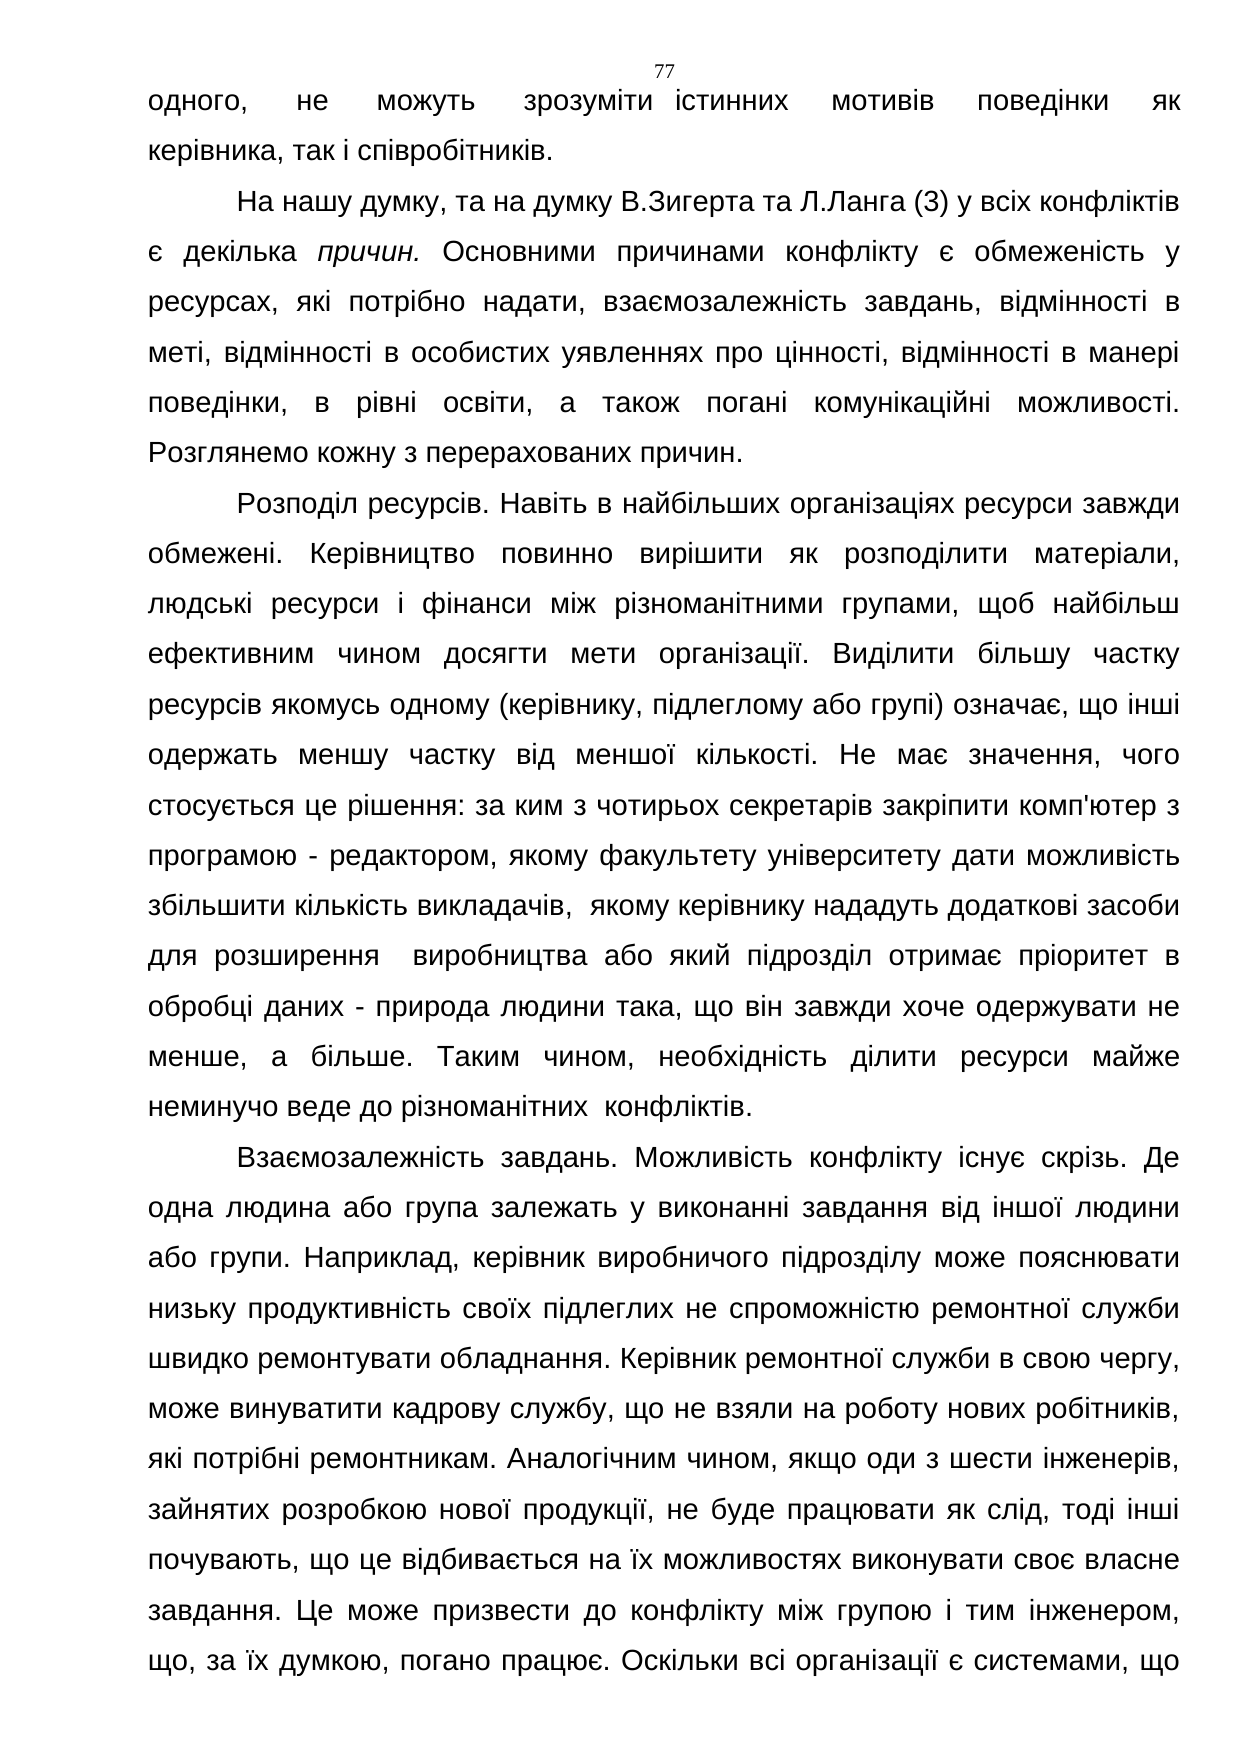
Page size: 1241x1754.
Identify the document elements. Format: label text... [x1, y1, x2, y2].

text На нашу думку, та на думку В.Зигерта та Л.Ланга (3) у всіх конфліктів є декілька причин. Основними причинами конфлікту є обмеженість у ресурсах, які потрібно надати, взаємозалежність завдань, відмінності в меті, відмінності в особистих уявленнях про цінності, відмінності в манері поведінки, в рівні освіти, а також погані комунікаційні можливості. Розглянемо кожну з перерахованих причин. [148, 184, 1181, 469]
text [148, 1140, 1181, 1676]
text Розподіл ресурсів. Навіть в найбільших організаціях ресурси завжди обмежені. Керівництво повинно вирішити як розподілити матеріали, людські ресурси і фінанси між різноманітними групами, щоб найбільш ефективним чином досягти мети організації. Виділити більшу частку ресурсів якомусь одному (керівнику, підлеглому або групі) означає, що інші одержать меншу частку від меншої кількості. Не має значення, чого стосується це рішення: за ким з чотирьох секретарів закріпити комп'ютер з програмою - редактором, якому факультету університету дати можливість збільшити кількість викладачів, якому керівнику нададуть додаткові засоби для розширення виробництва або який підрозділ отримає пріоритет в обробці даних - природа людини така, що він завжди хоче одержувати не менше, а більше. Таким чином, необхідність ділити ресурси майже неминучо веде до різноманітних конфліктів. [148, 486, 1181, 1123]
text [148, 83, 1181, 167]
